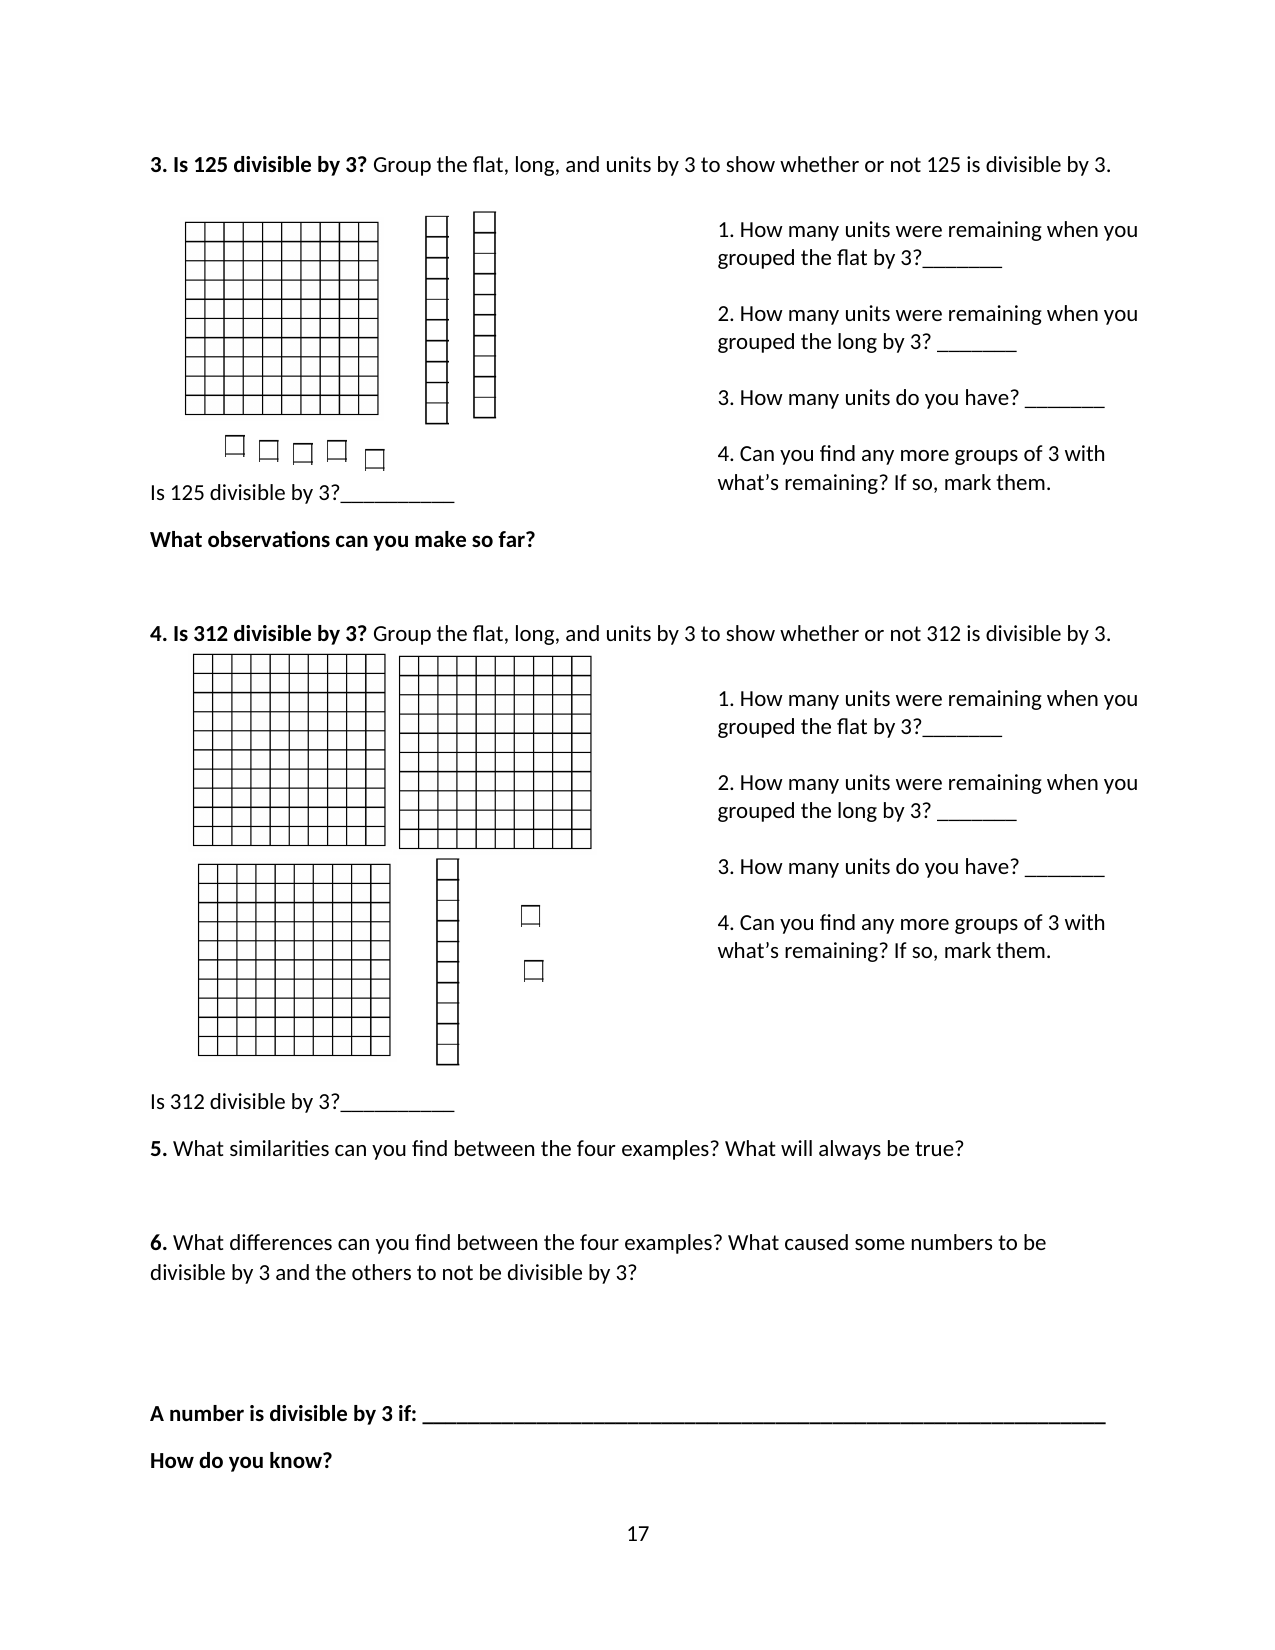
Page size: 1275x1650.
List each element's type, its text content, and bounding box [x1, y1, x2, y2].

picture [468, 206, 497, 422]
picture [362, 445, 385, 471]
picture [518, 901, 541, 927]
picture [325, 436, 347, 462]
picture [187, 648, 392, 852]
picture [521, 956, 544, 982]
text What observations can you make so far? [150, 525, 701, 553]
text 3. Is 125 divisible by 3? Group the flat, long, and units by 3 to show whether or not 125 is divisible by 3. [150, 150, 1125, 178]
picture [192, 858, 397, 1062]
text A number is divisible by 3 if: ____________________________________________________________ [150, 1399, 1125, 1427]
picture [290, 440, 313, 465]
picture [222, 431, 245, 457]
text Is 312 divisible by 3?__________ [150, 1087, 1125, 1116]
text How do you know? [150, 1446, 1125, 1474]
text 6. What differences can you find between the four examples? What caused some numbers to be divisible by 3 and the others to not be divisible by 3? [150, 1228, 1125, 1286]
picture [393, 650, 598, 1069]
text 5. What similarities can you find between the four examples? What will always be true? [150, 1134, 1125, 1162]
picture [179, 217, 384, 421]
picture [256, 436, 279, 462]
text 4. Is 312 divisible by 3? Group the flat, long, and units by 3 to show whether or not 312 is divisible by 3. [150, 619, 1125, 647]
text Is 125 divisible by 3?__________ [150, 478, 701, 506]
picture [420, 210, 449, 428]
